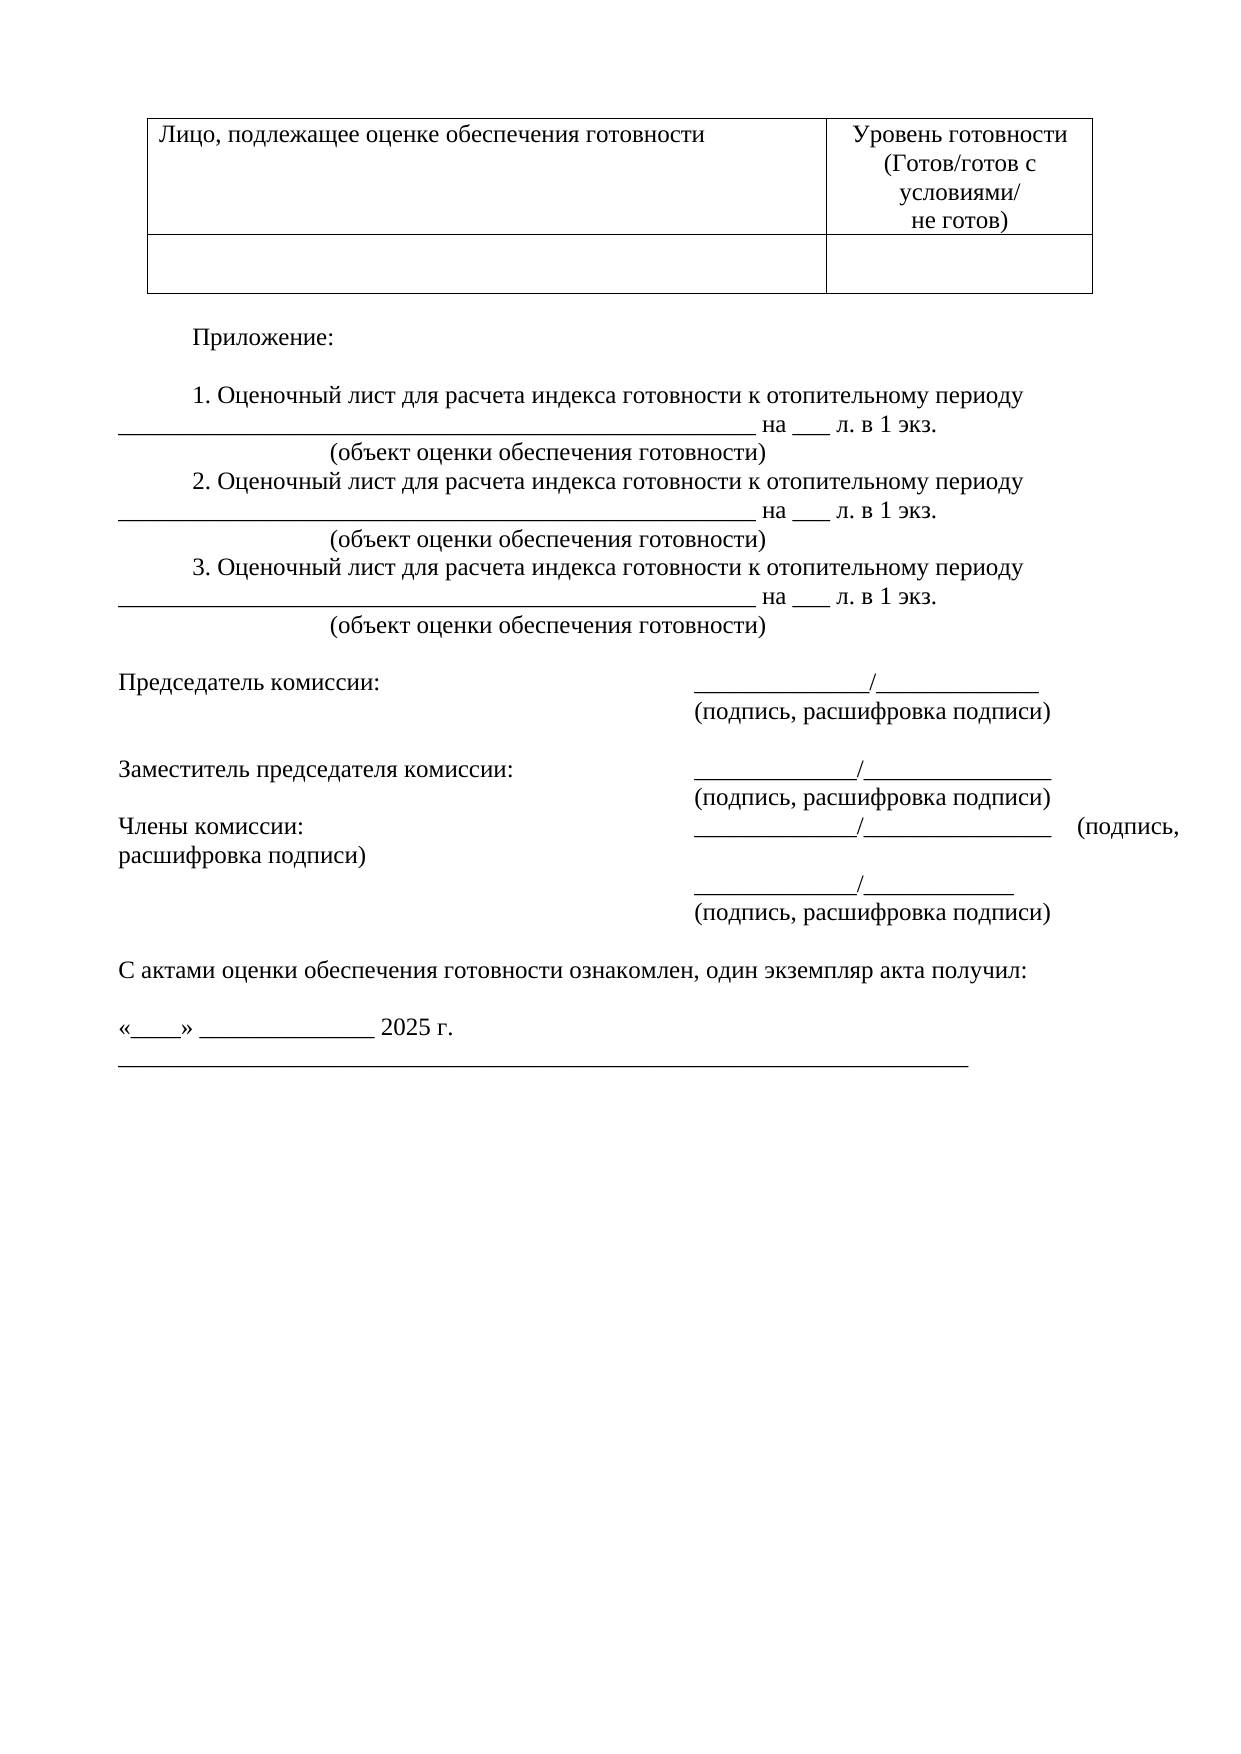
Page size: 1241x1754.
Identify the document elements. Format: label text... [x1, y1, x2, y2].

text (подпись, расшифровка подписи) [118, 897, 1181, 926]
text 2. Оценочный лист для расчета индекса готовности к отопительному периоду ___________________________________________________ на ___ л. в 1 экз. [118, 466, 1181, 524]
text (подпись, расшифровка подписи) [118, 782, 1181, 811]
text Заместитель председателя комиссии: _____________/_______________ [118, 754, 1181, 782]
text (подпись, расшифровка подписи) [118, 696, 1181, 725]
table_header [827, 119, 1092, 234]
text (объект оценки обеспечения готовности) [118, 610, 1181, 639]
text «____» ______________ 2025 г. ____________________________________________________________________ [118, 1012, 1181, 1070]
text 1. Оценочный лист для расчета индекса готовности к отопительному периоду ___________________________________________________ на ___ л. в 1 экз. [118, 380, 1181, 437]
table_cell [148, 235, 826, 293]
text (объект оценки обеспечения готовности) [118, 524, 1181, 552]
text Председатель комиссии: ______________/_____________ [118, 667, 1181, 696]
text _____________/____________ [118, 869, 1181, 897]
text (объект оценки обеспечения готовности) [118, 437, 1181, 466]
table_header Лицо, подлежащее оценке обеспечения готовности [148, 119, 826, 234]
text Приложение: [118, 322, 1181, 351]
text 3. Оценочный лист для расчета индекса готовности к отопительному периоду ___________________________________________________ на ___ л. в 1 экз. [118, 552, 1181, 610]
text С актами оценки обеспечения готовности ознакомлен, один экземпляр акта получил: [118, 955, 1181, 984]
table_cell [827, 235, 1092, 293]
text Члены комиссии: _____________/_______________ (подпись, расшифровка подписи) [118, 811, 1181, 869]
